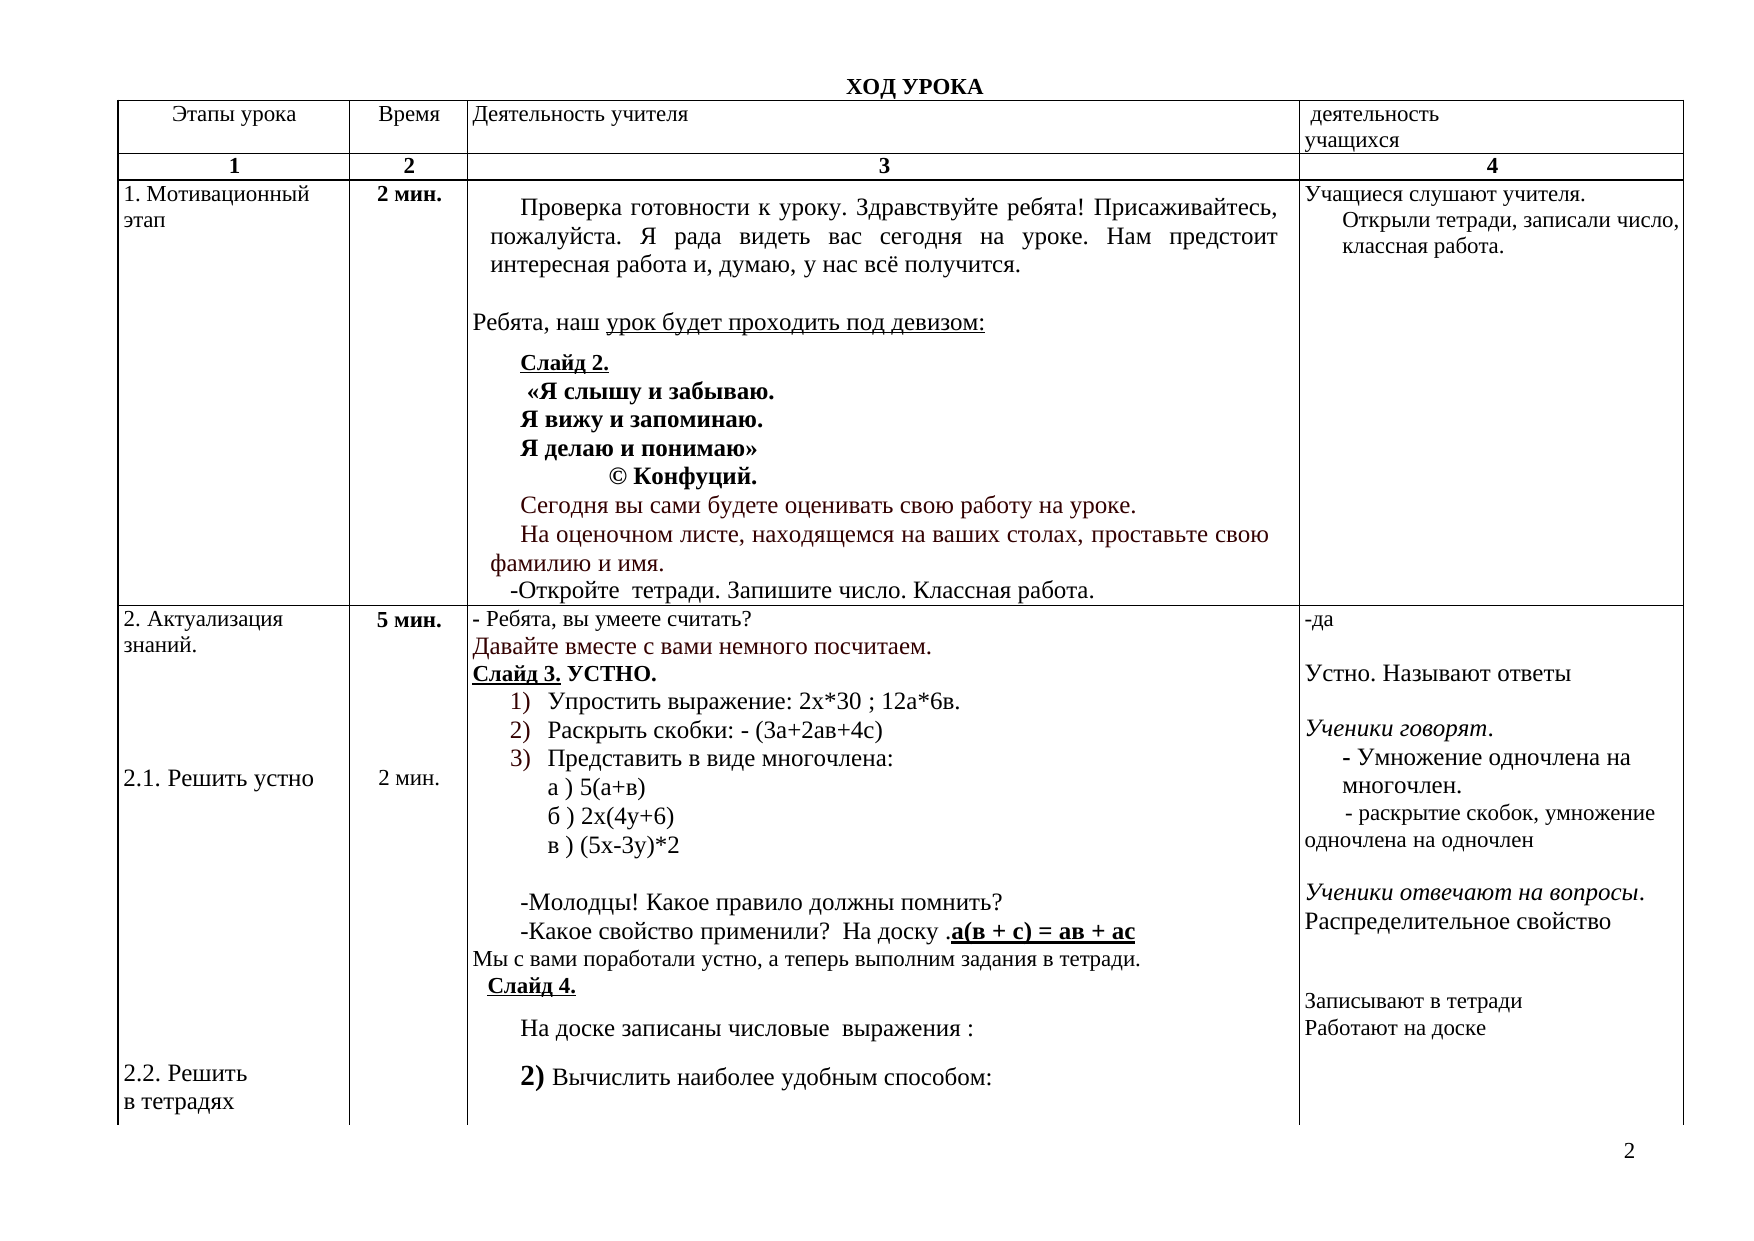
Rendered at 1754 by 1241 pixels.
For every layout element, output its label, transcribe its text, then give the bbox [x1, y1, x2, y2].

table_cell 3 [468, 154, 1299, 179]
table_header Деятельность учителя [468, 101, 1299, 152]
table_cell Ребята, вы умеете считать? Давайте вместе с вами немного посчитаем. Слайд 3. УСТНО. Упростить выражение: 2х*30 ; 12а*6в. Раскрыть скобки: - (3а+2ав+4с) Представить в виде многочлена: а ) 5(а+в) б ) 2х(4у+6) в ) (5х-3у)*2 -Молодцы! Какое правило должны помнить? -Какое свойство применили? На доску .а(в + с) = ав + ас Мы с вами поработали устно, а теперь выполним задания в тетради. Слайд 4. На доске записаны числовые выражения : 2) Вычислить наиболее удобным способом: [468, 606, 1299, 1124]
table_cell 2 мин. [350, 181, 467, 604]
table_cell 2 [350, 154, 467, 179]
table_cell Учащиеся слушают учителя. Открыли тетради, записали число, классная работа. [1300, 181, 1683, 604]
table_cell 4 [1300, 154, 1683, 179]
text ХОД УРОКА [726, 73, 1103, 99]
table_cell 1 [119, 154, 349, 179]
table_header Время [350, 101, 467, 152]
table_cell -да Устно. Называют ответы Ученики говорят. - Умножение одночлена на многочлен. - раскрытие скобок, умножение одночлена на одночлен Ученики отвечают на вопросы. Распределительное свойство Записывают в тетради Работают на доске [1300, 606, 1683, 1124]
table_cell 5 мин. 2 мин. [350, 606, 467, 1124]
table_header Этапы урока [119, 101, 349, 152]
table_cell Актуализация знаний. Решить устно Решить в тетрадях [119, 606, 349, 1124]
table_cell 1. Мотивационный этап [119, 181, 349, 604]
table_cell Проверка готовности к уроку. Здравствуйте ребята! Присаживайтесь, пожалуйста. Я рада видеть вас сегодня на уроке. Нам предстоит интересная работа и, думаю, у нас всё получится. Ребята, наш урок будет проходить под девизом: Слайд 2. «Я слышу и забываю. Я вижу и запоминаю. Я делаю и понимаю» © Конфуций. Сегодня вы сами будете оценивать свою работу на уроке. На оценочном листе, находящемся на ваших столах, проставьте свою фамилию и имя. -Откройте тетради. Запишите число. Классная работа. [468, 181, 1299, 604]
table_header деятельность учащихся [1300, 101, 1683, 152]
